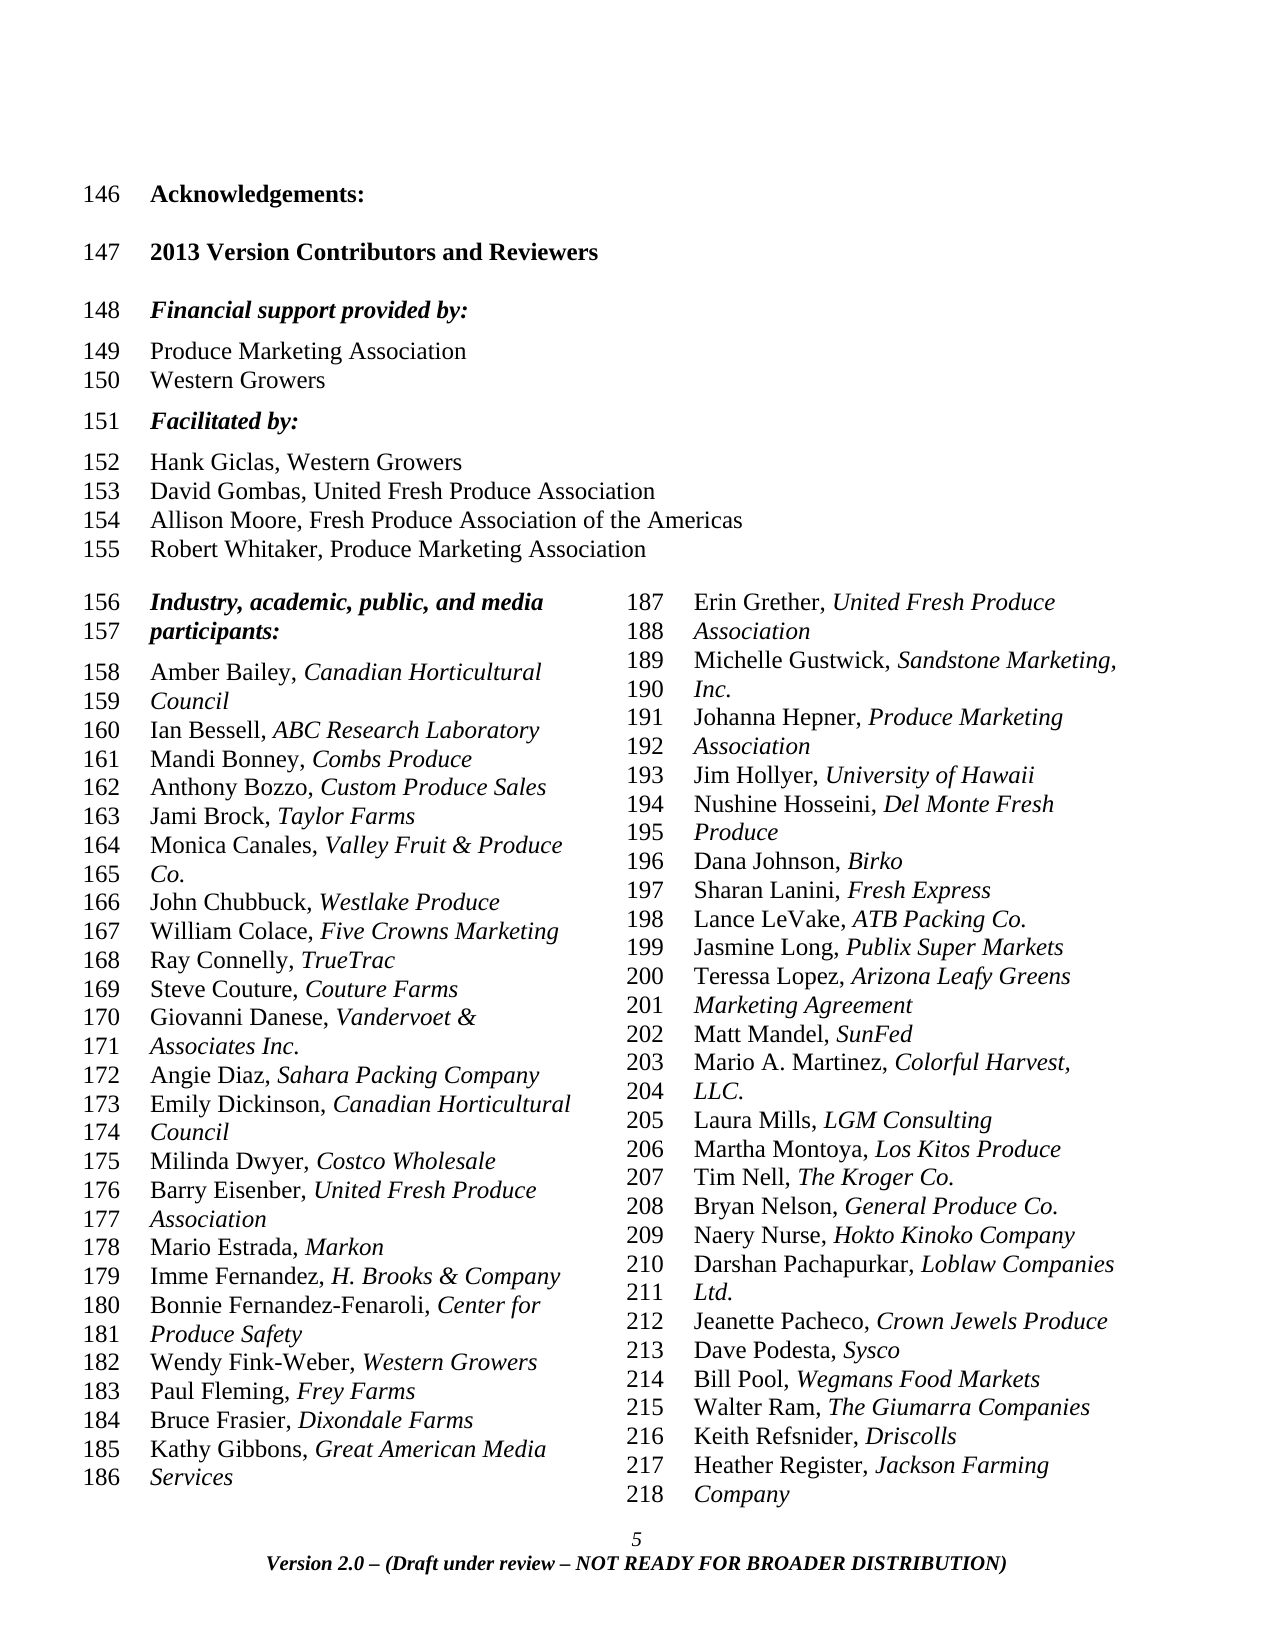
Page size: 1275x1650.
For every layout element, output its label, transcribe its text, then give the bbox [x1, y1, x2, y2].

text Keith Refsnider, Driscolls [694, 1421, 1125, 1450]
text Michelle Gustwick, Sandstone Marketing, Inc. [694, 645, 1125, 702]
text Ray Connelly, TrueTrac [150, 945, 581, 974]
text Robert Whitaker, Produce Marketing Association [150, 534, 1125, 562]
text Nushine Hosseini, Del Monte Fresh Produce [694, 789, 1125, 846]
text Amber Bailey, Canadian Horticultural Council [150, 657, 581, 715]
text Johanna Hepner, Produce Marketing Association [694, 702, 1125, 760]
text Naery Nurse, Hokto Kinoko Company [694, 1220, 1125, 1249]
text Tim Nell, The Kroger Co. [694, 1162, 1125, 1191]
text Giovanni Danese, Vandervoet & Associates Inc. [150, 1002, 581, 1060]
text Kathy Gibbons, Great American Media Services [150, 1434, 581, 1491]
text Bryan Nelson, General Produce Co. [694, 1191, 1125, 1220]
text Mandi Bonney, Combs Produce [150, 744, 581, 772]
text Jami Brock, Taylor Farms [150, 801, 581, 830]
text Wendy Fink-Weber, Western Growers [150, 1347, 581, 1376]
text William Colace, Five Crowns Marketing [150, 916, 581, 945]
text Hank Giclas, Western Growers [150, 447, 1125, 476]
text Matt Mandel, SunFed [694, 1019, 1125, 1047]
text Financial support provided by: [150, 295, 1125, 324]
text Teressa Lopez, Arizona Leafy Greens Marketing Agreement [694, 961, 1125, 1019]
text Barry Eisenber, United Fresh Produce Association [150, 1175, 581, 1232]
text Ian Bessell, ABC Research Laboratory [150, 715, 581, 744]
text Jasmine Long, Publix Super Markets [694, 932, 1125, 961]
text Milinda Dwyer, Costco Wholesale [150, 1146, 581, 1175]
text Erin Grether, United Fresh Produce Association [694, 587, 1125, 645]
text Mario A. Martinez, Colorful Harvest, LLC. [694, 1047, 1125, 1105]
text John Chubbuck, Westlake Produce [150, 887, 581, 916]
text Produce Marketing Association [150, 336, 1125, 365]
text Jeanette Pacheco, Crown Jewels Produce [694, 1306, 1125, 1335]
subtitle 2013 Version Contributors and Reviewers [150, 237, 1125, 266]
text Bonnie Fernandez-Fenaroli, Center for Produce Safety [150, 1290, 581, 1347]
text Imme Fernandez, H. Brooks & Company [150, 1261, 581, 1290]
text Heather Register, Jackson Farming Company [694, 1450, 1125, 1507]
text Martha Montoya, Los Kitos Produce [694, 1134, 1125, 1162]
text Walter Ram, The Giumarra Companies [694, 1392, 1125, 1421]
text Monica Canales, Valley Fruit & Produce Co. [150, 830, 581, 887]
subtitle Acknowledgements: [150, 179, 1125, 208]
text Facilitated by: [150, 406, 1125, 435]
text Steve Couture, Couture Farms [150, 974, 581, 1002]
text Angie Diaz, Sahara Packing Company [150, 1060, 581, 1089]
text Industry, academic, public, and media participants: [150, 587, 581, 645]
text Darshan Pachapurkar, Loblaw Companies Ltd. [694, 1249, 1125, 1306]
text Jim Hollyer, University of Hawaii [694, 760, 1125, 789]
text Emily Dickinson, Canadian Horticultural Council [150, 1089, 581, 1146]
text David Gombas, United Fresh Produce Association [150, 476, 1125, 505]
text Dave Podesta, Sysco [694, 1335, 1125, 1364]
text Paul Fleming, Frey Farms [150, 1376, 581, 1405]
text Bill Pool, Wegmans Food Markets [694, 1364, 1125, 1392]
text Lance LeVake, ATB Packing Co. [694, 904, 1125, 932]
text Allison Moore, Fresh Produce Association of the Americas [150, 505, 1125, 534]
text Anthony Bozzo, Custom Produce Sales [150, 772, 581, 801]
text Bruce Frasier, Dixondale Farms [150, 1405, 581, 1434]
text Dana Johnson, Birko [694, 846, 1125, 875]
text Western Growers [150, 365, 1125, 394]
text Laura Mills, LGM Consulting [694, 1105, 1125, 1134]
text Mario Estrada, Markon [150, 1232, 581, 1261]
text Sharan Lanini, Fresh Express [694, 875, 1125, 904]
